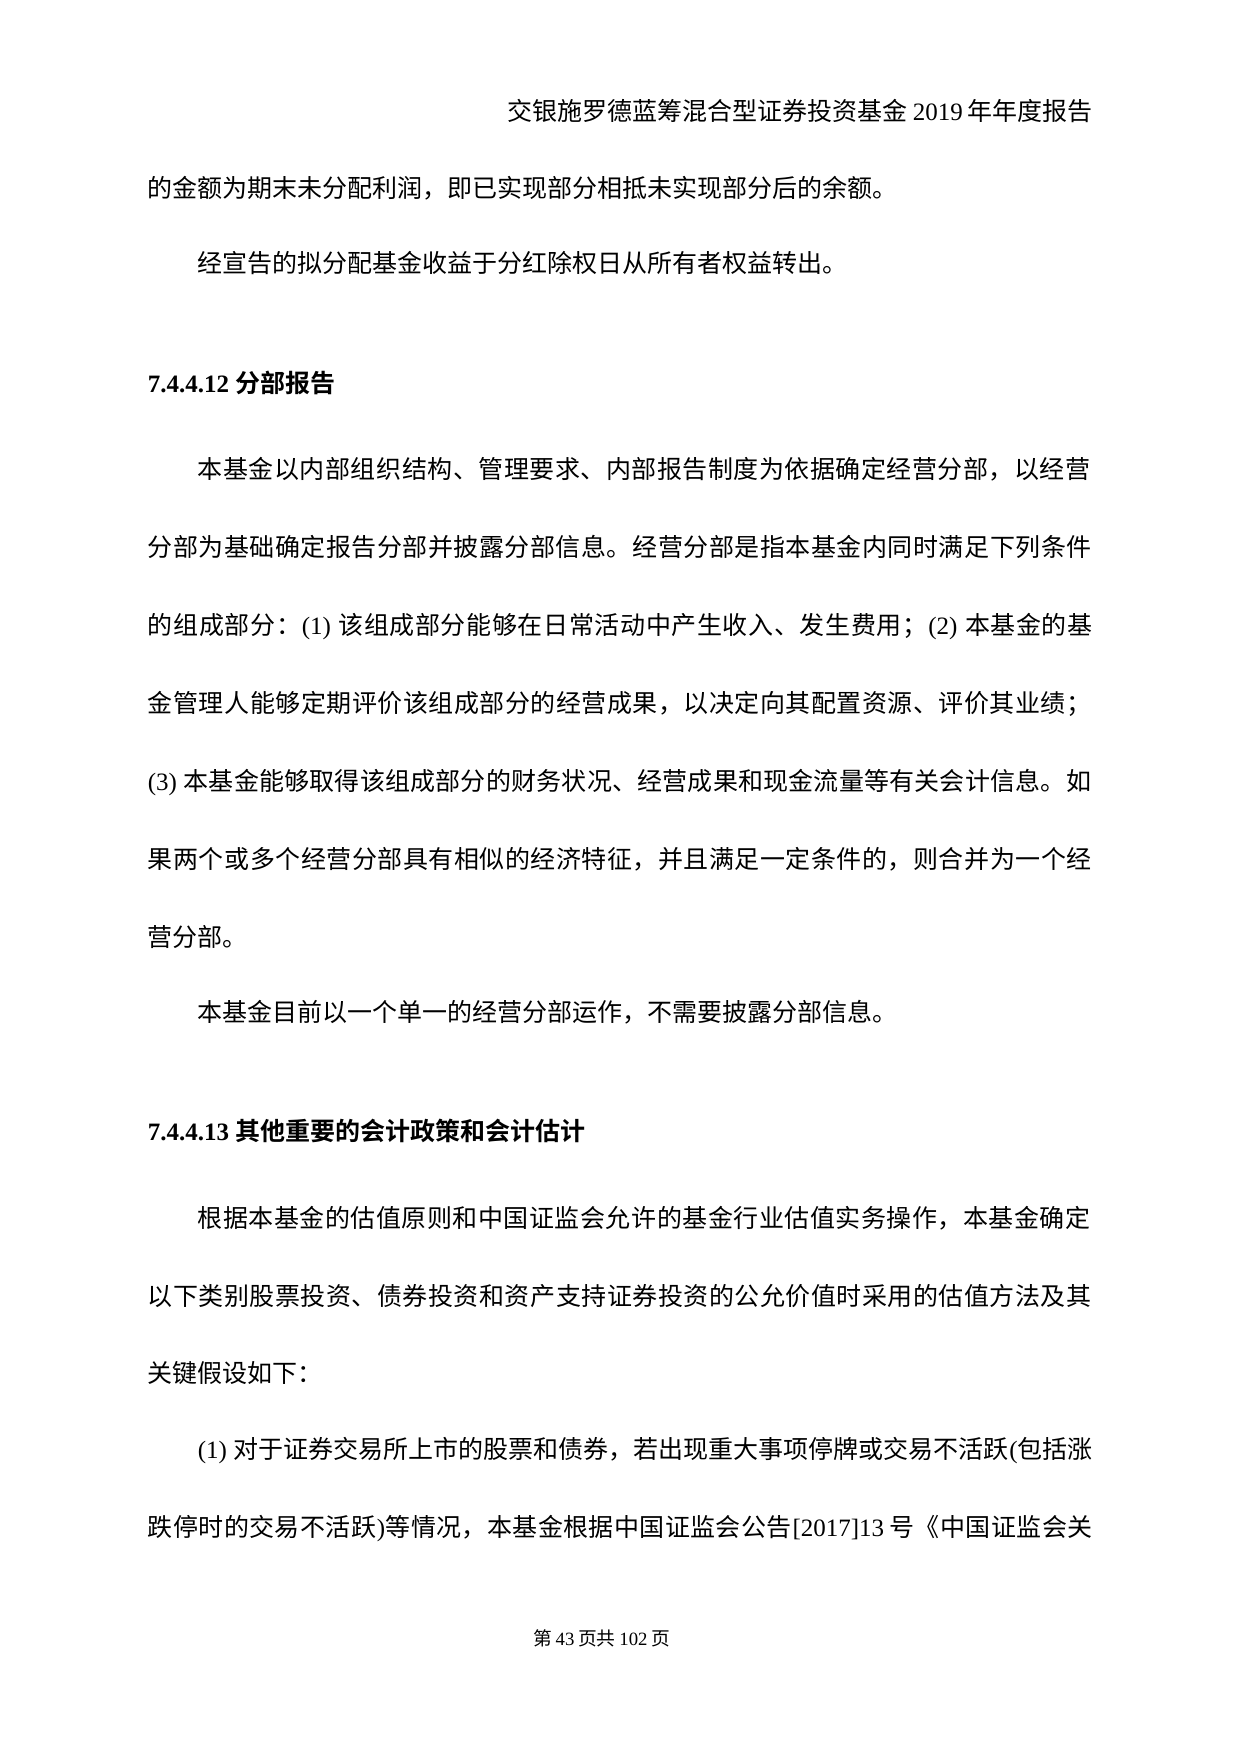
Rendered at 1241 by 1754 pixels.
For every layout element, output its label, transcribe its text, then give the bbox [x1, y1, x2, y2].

text 根据本基金的估值原则和中国证监会允许的基金行业估值实务操作，本基金确定以下类别股票投资、债券投资和资产支持证券投资的公允价值时采用的估值方法及其关键假设如下： [148, 1184, 1092, 1404]
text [148, 154, 1092, 219]
text 7.4.4.12 分部报告 [148, 349, 1092, 414]
text 经宣告的拟分配基金收益于分红除权日从所有者权益转出。 [148, 229, 1092, 294]
text 本基金目前以一个单一的经营分部运作，不需要披露分部信息。 [148, 978, 1092, 1043]
text 本基金以内部组织结构、管理要求、内部报告制度为依据确定经营分部，以经营分部为基础确定报告分部并披露分部信息。经营分部是指本基金内同时满足下列条件的组成部分：(1) 该组成部分能够在日常活动中产生收入、发生费用；(2) 本基金的基金管理人能够定期评价该组成部分的经营成果，以决定向其配置资源、评价其业绩；(3) 本基金能够取得该组成部分的财务状况、经营成果和现金流量等有关会计信息。如果两个或多个经营分部具有相似的经济特征，并且满足一定条件的，则合并为一个经营分部。 [148, 435, 1092, 968]
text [148, 1415, 1092, 1558]
text 7.4.4.13 其他重要的会计政策和会计估计 [148, 1097, 1092, 1162]
